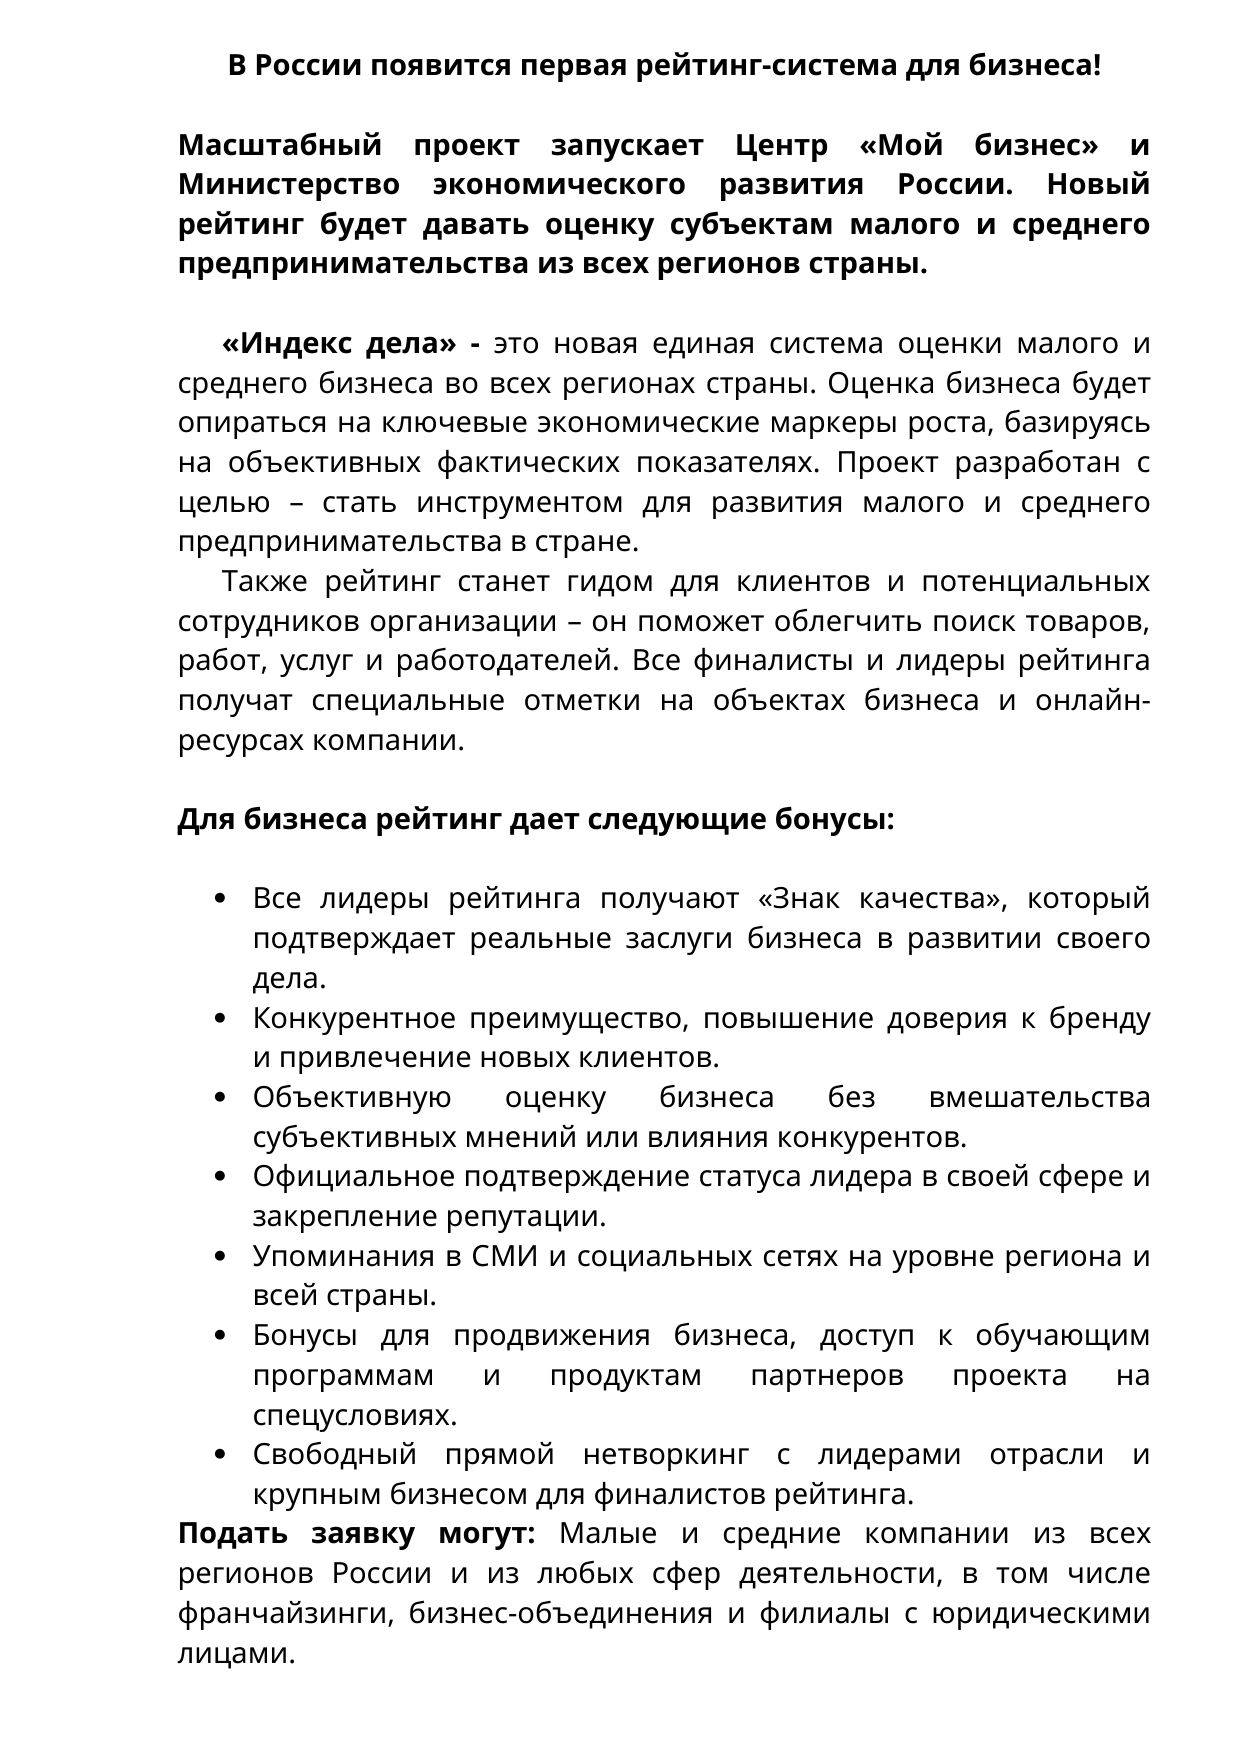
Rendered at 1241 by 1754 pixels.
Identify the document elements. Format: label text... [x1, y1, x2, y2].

text Для бизнеса рейтинг дает следующие бонусы: [177, 798, 1152, 838]
text «Индекс дела» - это новая единая система оценки малого и среднего бизнеса во всех регионах страны. Оценка бизнеса будет опираться на ключевые экономические маркеры роста, базируясь на объективных фактических показателях. Проект разработан с целью – стать инструментом для развития малого и среднего предпринимательства в стране. [177, 322, 1152, 560]
list Все лидеры рейтинга получают «Знак качества», который подтверждает реальные заслуги бизнеса в развитии своего дела. [215, 878, 1152, 997]
list Объективную оценку бизнеса без вмешательства субъективных мнений или влияния конкурентов. [215, 1076, 1152, 1156]
list Конкурентное преимущество, повышение доверия к бренду и привлечение новых клиентов. [215, 997, 1152, 1076]
list Бонусы для продвижения бизнеса, доступ к обучающим программам и продуктам партнеров проекта на спецусловиях. [215, 1314, 1152, 1433]
text Масштабный проект запускает Центр «Мой бизнес» и Министерство экономического развития России. Новый рейтинг будет давать оценку субъектам малого и среднего предпринимательства из всех регионов страны. [177, 124, 1152, 282]
text Подать заявку могут: Малые и средние компании из всех регионов России и из любых сфер деятельности, в том числе франчайзинги, бизнес-объединения и филиалы с юридическими лицами. [177, 1513, 1152, 1672]
list Упоминания в СМИ и социальных сетях на уровне региона и всей страны. [215, 1235, 1152, 1314]
text В России появится первая рейтинг-система для бизнеса! [177, 44, 1152, 84]
text Также рейтинг станет гидом для клиентов и потенциальных сотрудников организации – он поможет облегчить поиск товаров, работ, услуг и работодателей. Все финалисты и лидеры рейтинга получат специальные отметки на объектах бизнеса и онлайн-ресурсах компании. [177, 560, 1152, 759]
list Официальное подтверждение статуса лидера в своей сфере и закрепление репутации. [215, 1156, 1152, 1235]
list Свободный прямой нетворкинг с лидерами отрасли и крупным бизнесом для финалистов рейтинга. [215, 1433, 1152, 1513]
